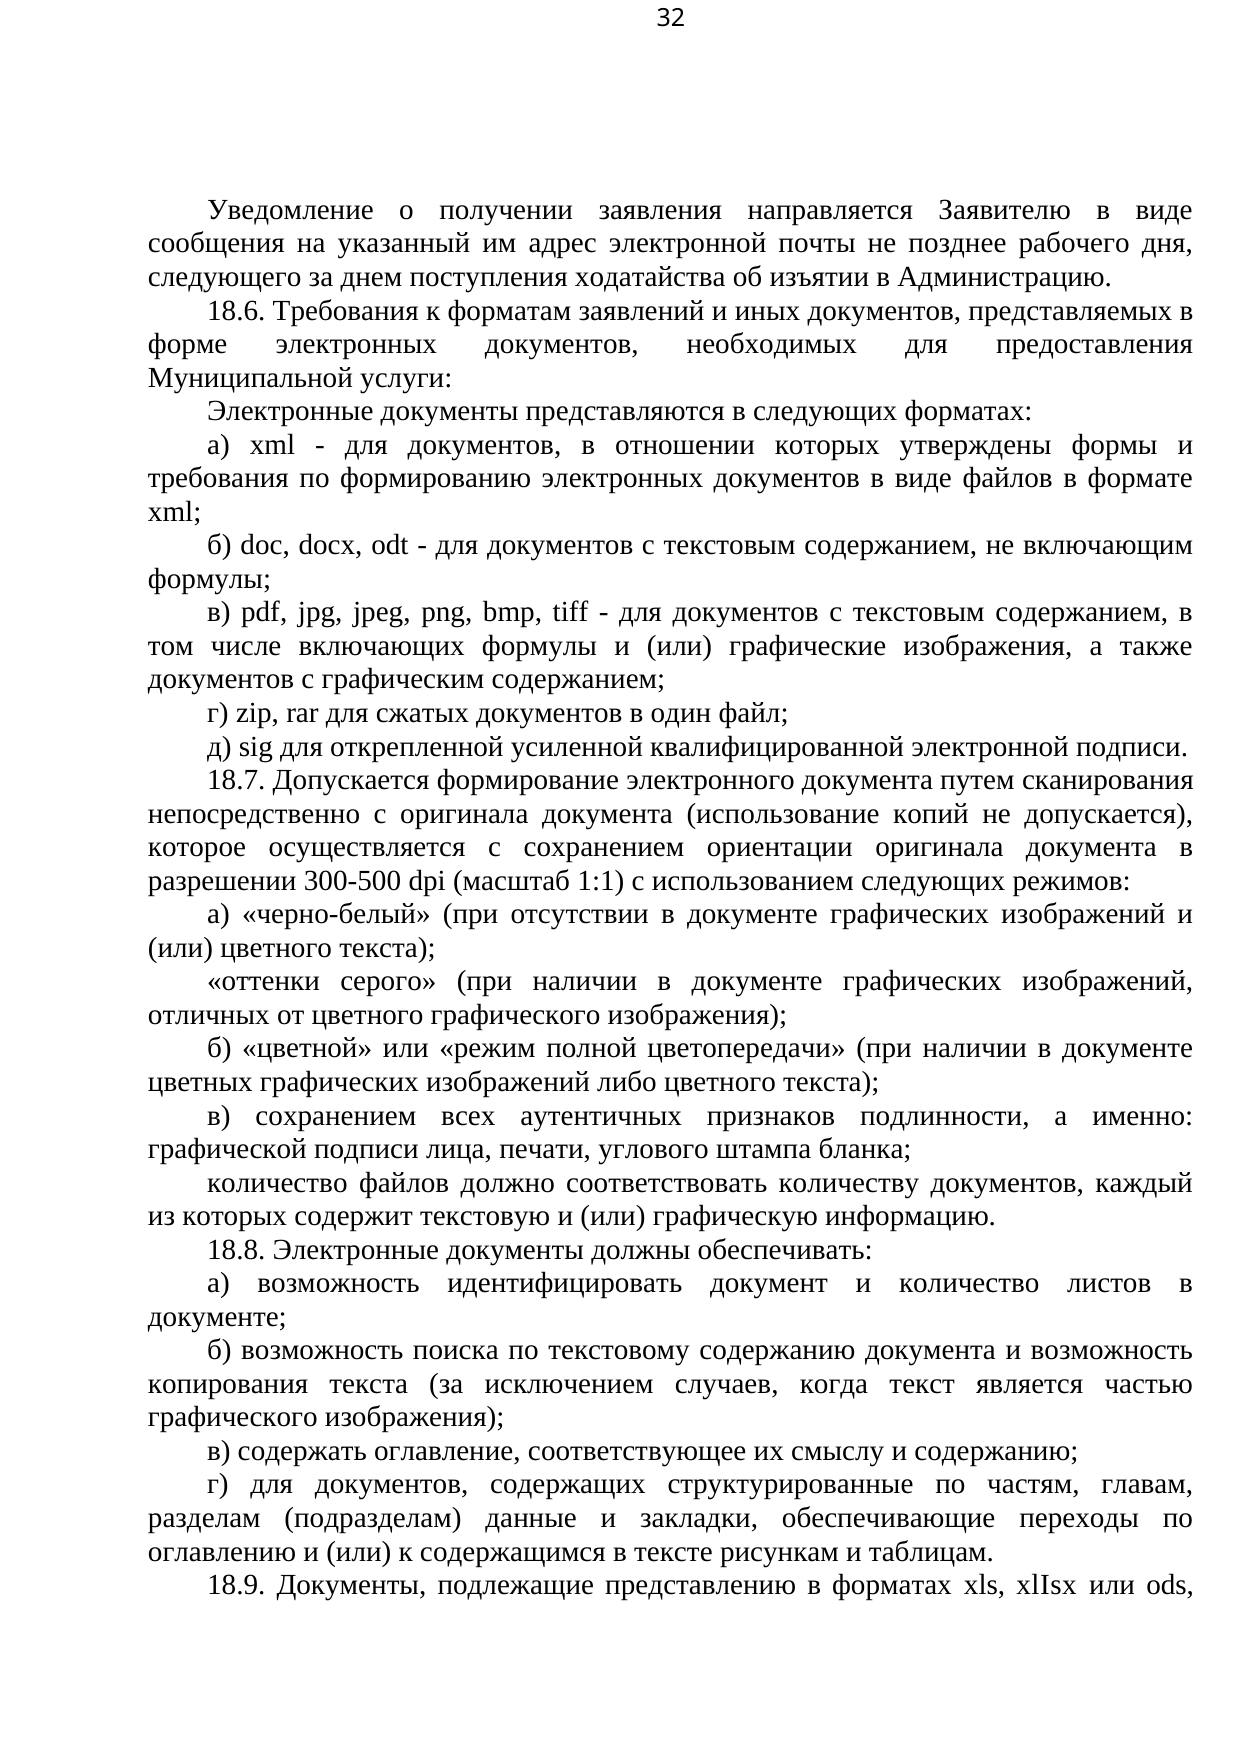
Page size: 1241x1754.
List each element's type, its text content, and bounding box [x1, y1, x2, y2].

text д) sig для открепленной усиленной квалифицированной электронной подписи. [148, 729, 1194, 762]
text количество файлов должно соответствовать количеству документов, каждый из которых содержит текстовую и (или) графическую информацию. [148, 1165, 1194, 1232]
text в) pdf, jpg, jpeg, png, bmp, tiff - для документов с текстовым содержанием, в том числе включающих формулы и (или) графические изображения, а также документов с графическим содержанием; [148, 594, 1194, 695]
text 18.8. Электронные документы должны обеспечивать: [148, 1232, 1194, 1265]
text Уведомление о получении заявления направляется Заявителю в виде сообщения на указанный им адрес электронной почты не позднее рабочего дня, следующего за днем поступления ходатайства об изъятии в Администрацию. [148, 192, 1194, 293]
text г) для документов, содержащих структурированные по частям, главам, разделам (подразделам) данные и закладки, обеспечивающие переходы по оглавлению и (или) к содержащимся в тексте рисункам и таблицам. [148, 1467, 1194, 1567]
text б) «цветной» или «режим полной цветопередачи» (при наличии в документе цветных графических изображений либо цветного текста); [148, 1031, 1194, 1098]
text а) xml - для документов, в отношении которых утверждены формы и требования по формированию электронных документов в виде файлов в формате xml; [148, 427, 1194, 527]
text 18.7. Допускается формирование электронного документа путем сканирования непосредственно с оригинала документа (использование копий не допускается), которое осуществляется с сохранением ориентации оригинала документа в разрешении 300-500 dpi (масштаб 1:1) с использованием следующих режимов: [148, 762, 1194, 896]
text «оттенки серого» (при наличии в документе графических изображений, отличных от цветного графического изображения); [148, 963, 1194, 1031]
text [148, 1567, 1194, 1601]
text а) возможность идентифицировать документ и количество листов в документе; [148, 1265, 1194, 1332]
text 18.6. Требования к форматам заявлений и иных документов, представляемых в форме электронных документов, необходимых для предоставления Муниципальной услуги: [148, 293, 1194, 393]
text б) doc, docx, odt - для документов с текстовым содержанием, не включающим формулы; [148, 527, 1194, 594]
text б) возможность поиска по текстовому содержанию документа и возможность копирования текста (за исключением случаев, когда текст является частью графического изображения); [148, 1332, 1194, 1433]
text в) содержать оглавление, соответствующее их смыслу и содержанию; [148, 1433, 1194, 1467]
text Электронные документы представляются в следующих форматах: [148, 393, 1194, 427]
text а) «черно-белый» (при отсутствии в документе графических изображений и (или) цветного текста); [148, 896, 1194, 963]
text в) сохранением всех аутентичных признаков подлинности, а именно: графической подписи лица, печати, углового штампа бланка; [148, 1098, 1194, 1165]
text г) zip, rar для сжатых документов в один файл; [148, 695, 1194, 729]
